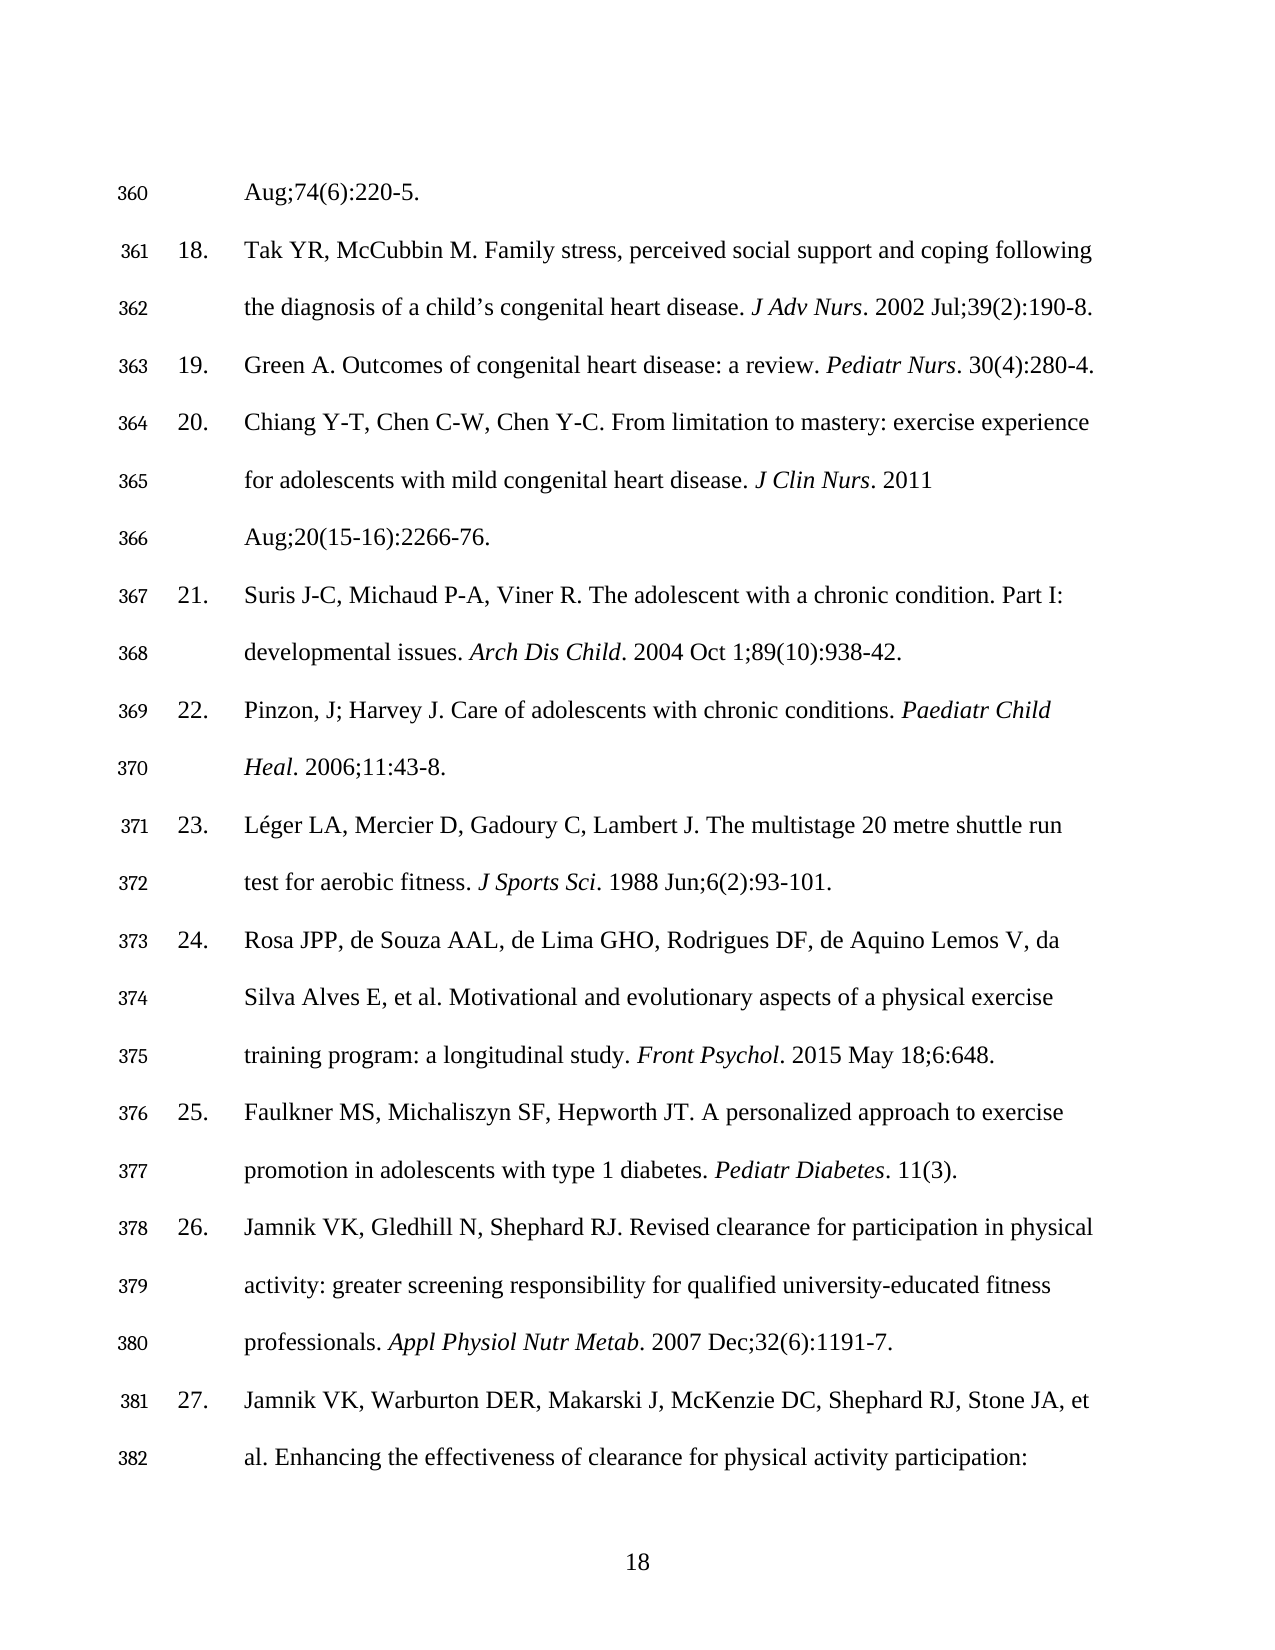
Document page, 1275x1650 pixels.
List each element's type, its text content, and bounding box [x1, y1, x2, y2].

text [177, 1385, 1098, 1471]
text 20. Chiang Y-T, Chen C-W, Chen Y-C. From limitation to mastery: exercise experience for adolescents with mild congenital heart disease. J Clin Nurs. 2011 Aug;20(15‑16):2266‑76. [177, 407, 1098, 551]
text 26. Jamnik VK, Gledhill N, Shephard RJ. Revised clearance for participation in physical activity: greater screening responsibility for qualified university-educated fitness professionals. Appl Physiol Nutr Metab. 2007 Dec;32(6):1191‑7. [177, 1212, 1098, 1356]
text 19. Green A. Outcomes of congenital heart disease: a review. Pediatr Nurs. 30(4):280‑4. [177, 350, 1098, 378]
text 25. Faulkner MS, Michaliszyn SF, Hepworth JT. A personalized approach to exercise promotion in adolescents with type 1 diabetes. Pediatr Diabetes. 11(3). [177, 1097, 1098, 1183]
text 18. Tak YR, McCubbin M. Family stress, perceived social support and coping following the diagnosis of a child’s congenital heart disease. J Adv Nurs. 2002 Jul;39(2):190‑8. [177, 235, 1098, 321]
text 23. Léger LA, Mercier D, Gadoury C, Lambert J. The multistage 20 metre shuttle run test for aerobic fitness. J Sports Sci. 1988 Jun;6(2):93‑101. [177, 810, 1098, 896]
text 21. Suris J-C, Michaud P-A, Viner R. The adolescent with a chronic condition. Part I: developmental issues. Arch Dis Child. 2004 Oct 1;89(10):938‑42. [177, 580, 1098, 666]
text 22. Pinzon, J; Harvey J. Care of adolescents with chronic conditions. Paediatr Child Heal. 2006;11:43‑8. [177, 695, 1098, 781]
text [177, 177, 1098, 206]
text 24. Rosa JPP, de Souza AAL, de Lima GHO, Rodrigues DF, de Aquino Lemos V, da Silva Alves E, et al. Motivational and evolutionary aspects of a physical exercise training program: a longitudinal study. Front Psychol. 2015 May 18;6:648. [177, 925, 1098, 1068]
